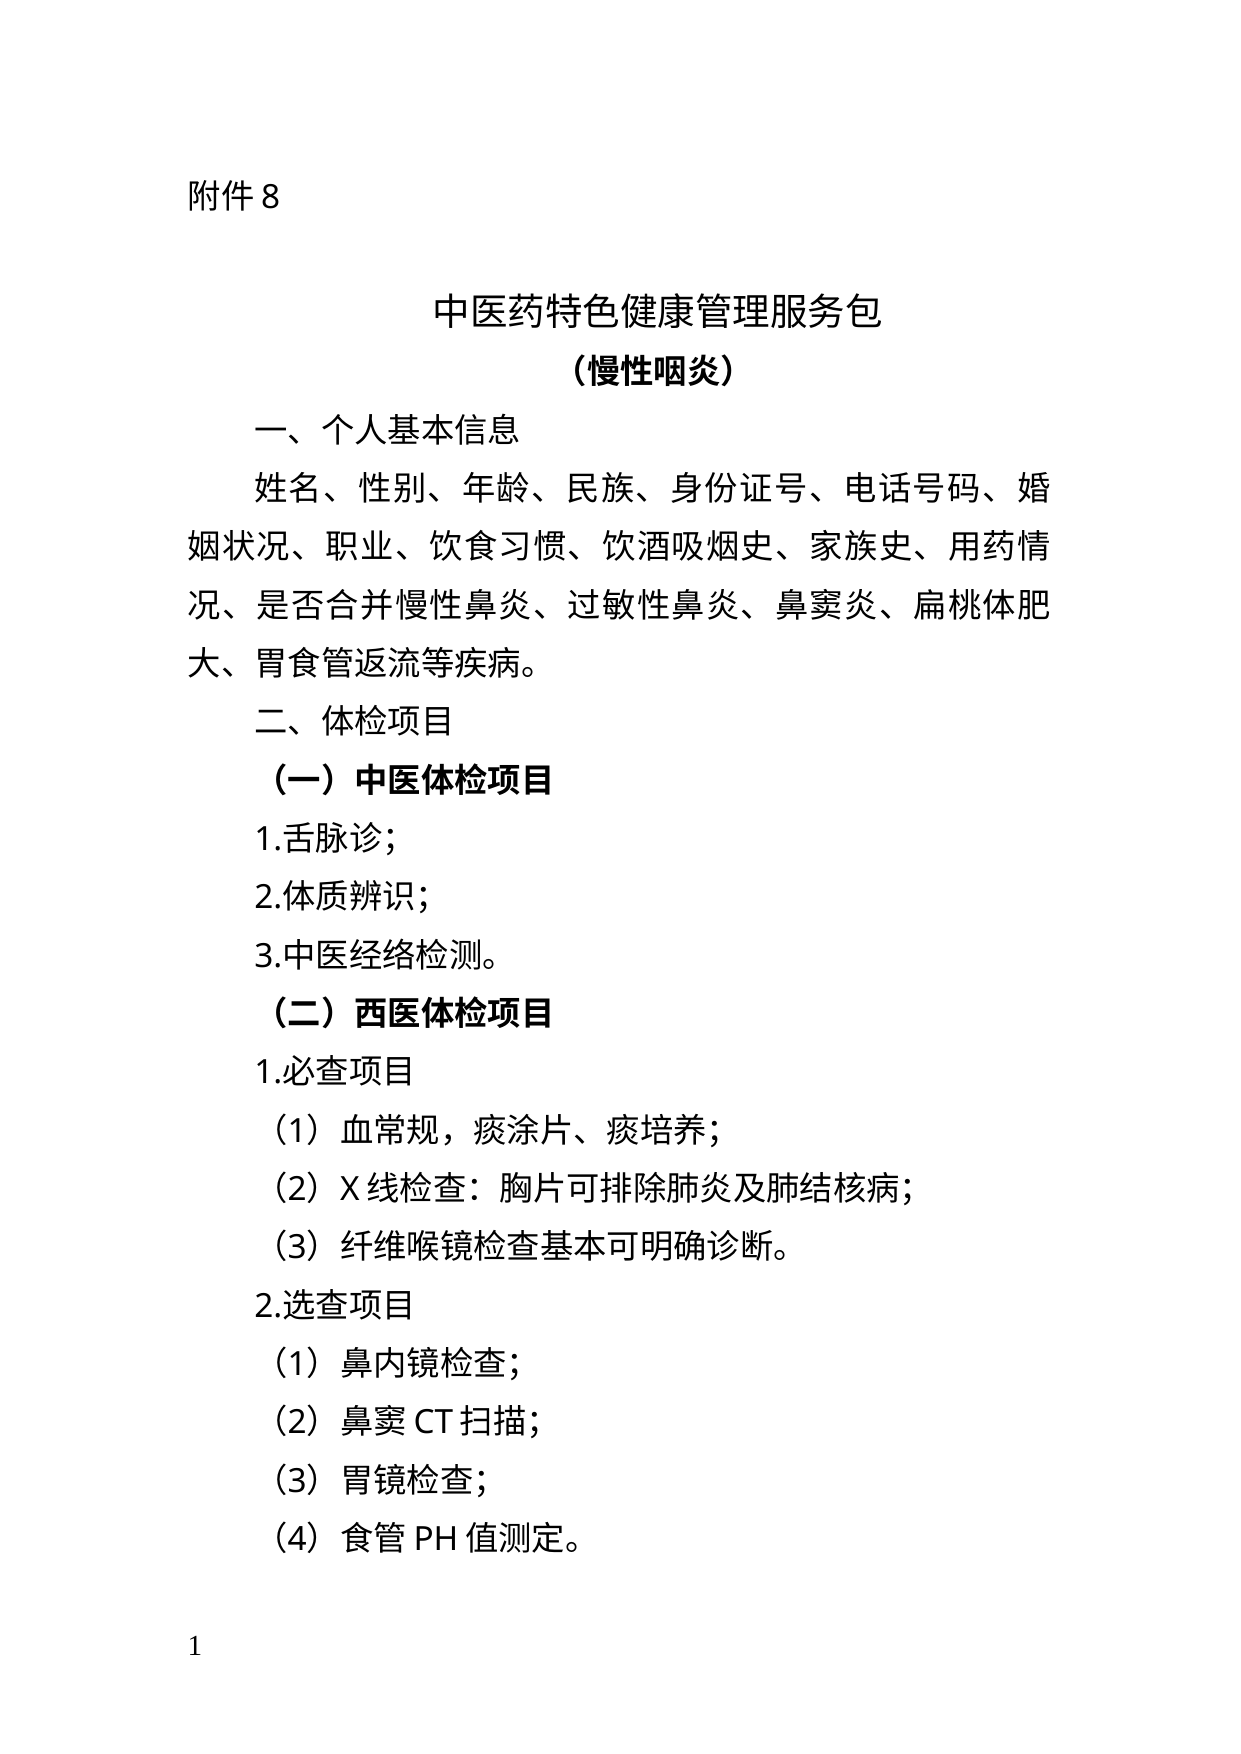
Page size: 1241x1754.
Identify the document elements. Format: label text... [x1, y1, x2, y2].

text （4）食管PH值测定。 [187, 1504, 1053, 1562]
text 姓名、性别、年龄、民族、身份证号、电话号码、婚姻状况、职业、饮食习惯、饮酒吸烟史、家族史、用药情况、是否合并慢性鼻炎、过敏性鼻炎、鼻窦炎、扁桃体肥大、胃食管返流等疾病。 [187, 454, 1053, 687]
text （2）鼻窦CT扫描； [187, 1387, 1053, 1445]
text （3）胃镜检查； [187, 1445, 1053, 1504]
text （慢性咽炎） [187, 337, 1053, 395]
text 中医药特色健康管理服务包 [187, 279, 1053, 337]
text （3）纤维喉镜检查基本可明确诊断。 [187, 1212, 1053, 1270]
text （2）X线检查：胸片可排除肺炎及肺结核病； [187, 1154, 1053, 1212]
text 1.舌脉诊； [187, 804, 1053, 862]
text 附件8 [187, 162, 1053, 220]
text （二）西医体检项目 [187, 979, 1053, 1037]
text 一、个人基本信息 [187, 395, 1053, 454]
list 体检项目 [187, 687, 1053, 745]
text （一）中医体检项目 [187, 745, 1053, 804]
text （1）鼻内镜检查； [187, 1329, 1053, 1387]
text 3.中医经络检测。 [187, 920, 1053, 979]
text 2.体质辨识； [187, 862, 1053, 920]
text 1.必查项目 [187, 1037, 1053, 1095]
text （1）血常规，痰涂片、痰培养； [187, 1095, 1053, 1154]
text 2.选查项目 [187, 1270, 1053, 1329]
